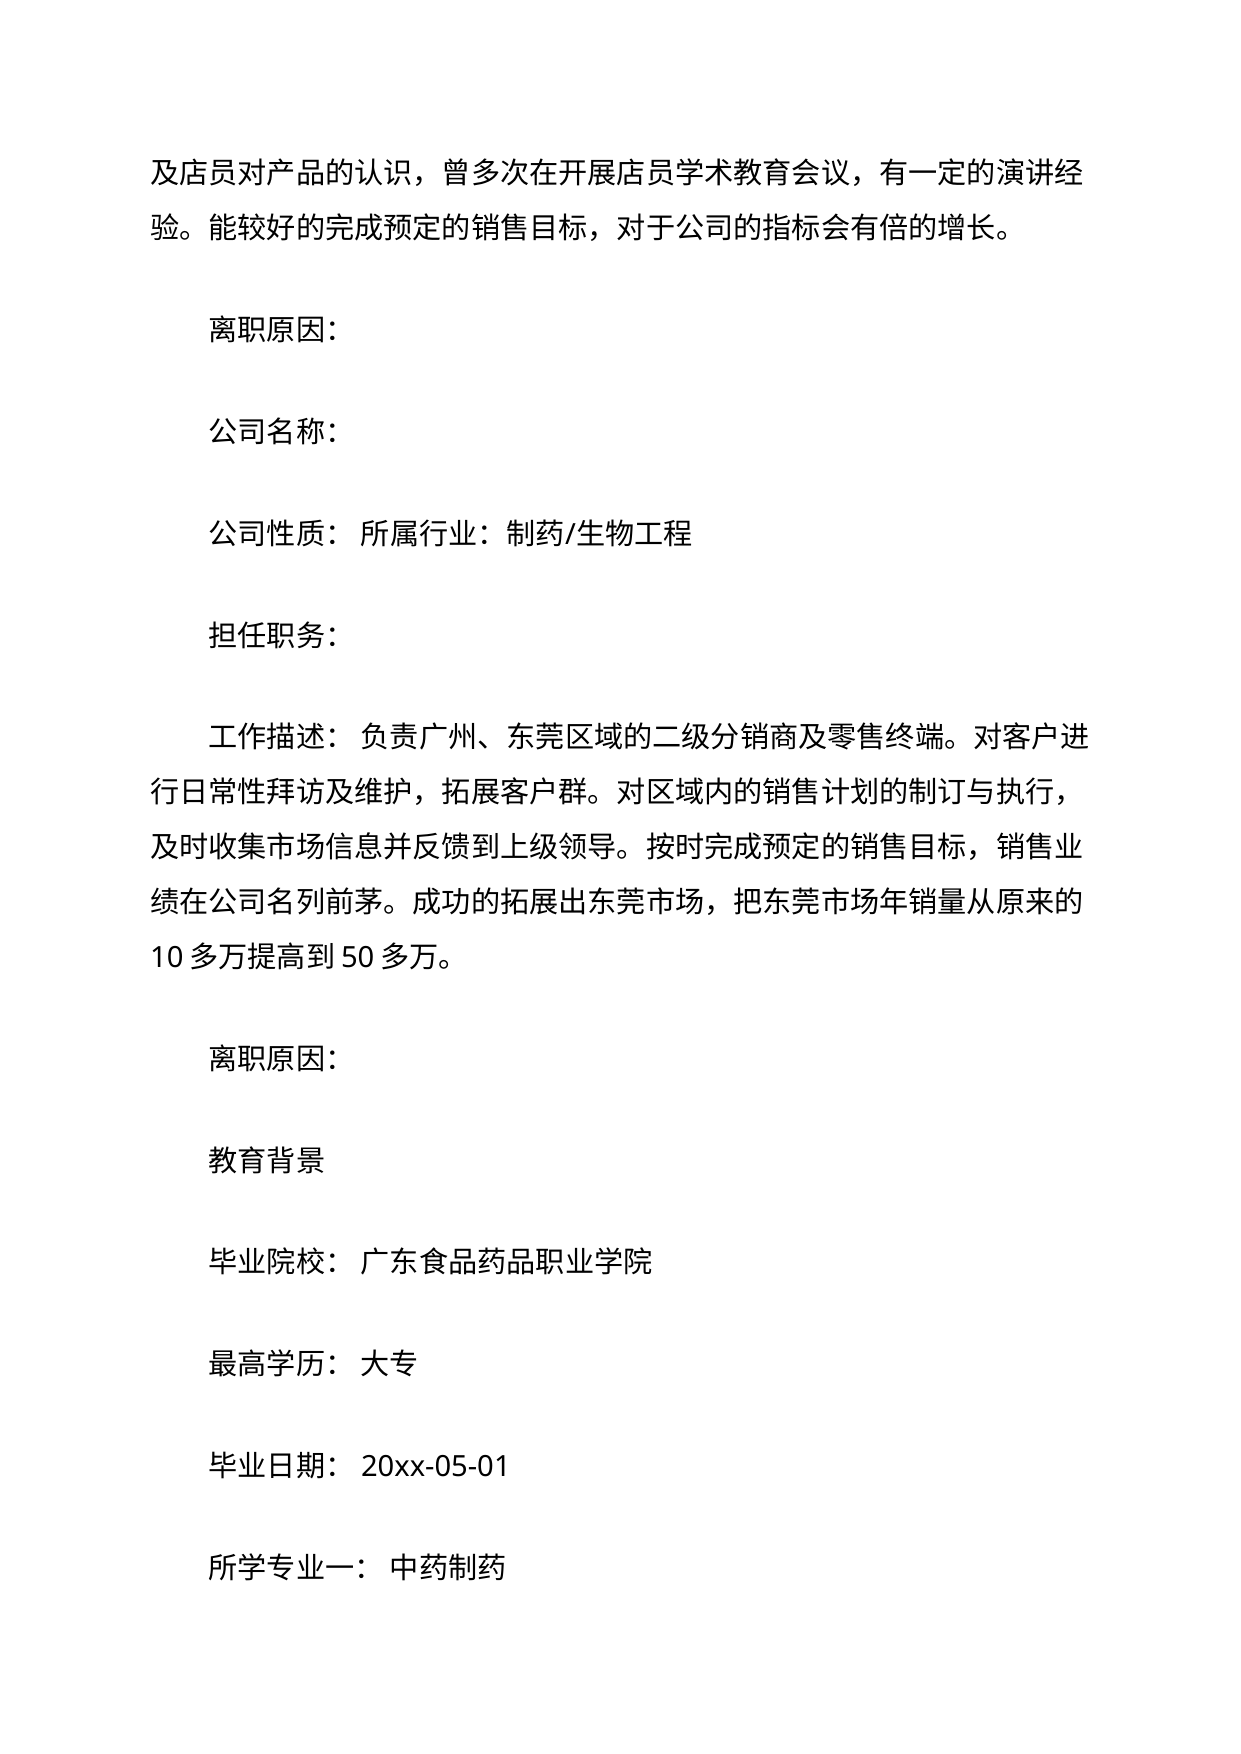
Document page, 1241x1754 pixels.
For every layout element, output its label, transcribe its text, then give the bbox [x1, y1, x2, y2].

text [150, 150, 1090, 247]
text 毕业日期： 20xx-05-01 [150, 1443, 1090, 1485]
text 离职原因： [150, 1036, 1090, 1078]
text 离职原因： [150, 307, 1090, 349]
text 所学专业一： 中药制药 [150, 1544, 1090, 1587]
text 担任职务： [150, 612, 1090, 654]
text 公司性质： 所属行业：制药/生物工程 [150, 510, 1090, 553]
text 教育背景 [150, 1137, 1090, 1179]
text 最高学历： 大专 [150, 1341, 1090, 1383]
text 公司名称： [150, 408, 1090, 451]
text 工作描述： 负责广州、东莞区域的二级分销商及零售终端。对客户进行日常性拜访及维护，拓展客户群。对区域内的销售计划的制订与执行，及时收集市场信息并反馈到上级领导。按时完成预定的销售目标，销售业绩在公司名列前茅。成功的拓展出东莞市场，把东莞市场年销量从原来的10多万提高到50多万。 [150, 714, 1090, 976]
text 毕业院校： 广东食品药品职业学院 [150, 1239, 1090, 1281]
